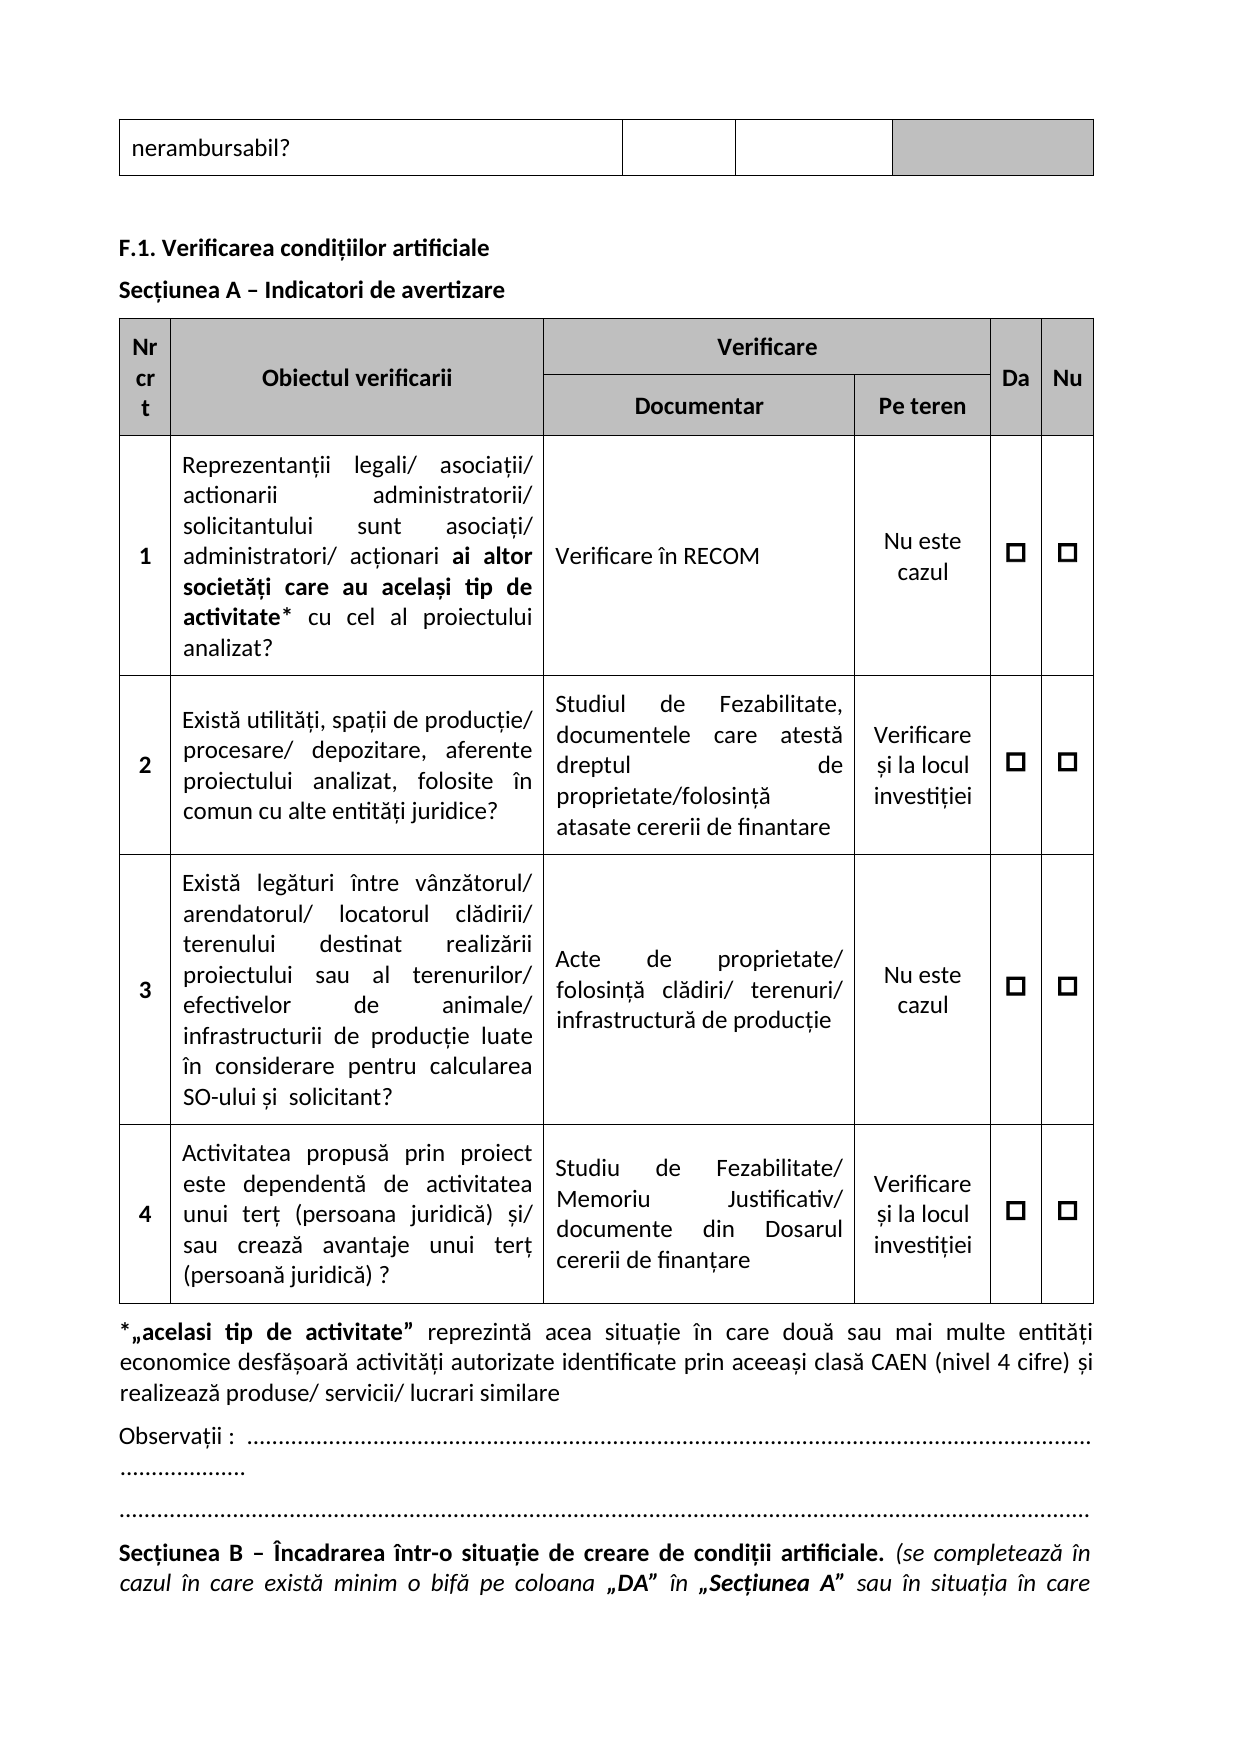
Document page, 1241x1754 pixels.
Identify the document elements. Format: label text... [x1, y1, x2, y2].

table_cell 2 [120, 676, 170, 854]
table_cell 3 [120, 855, 170, 1124]
table_cell 4 [120, 1125, 170, 1302]
table_cell Studiul de Fezabilitate, documentele care atestă dreptul de proprietate/folosință atasate cererii de finantare [544, 676, 854, 854]
table_cell Verificare și la locul investiției [855, 676, 990, 854]
table_cell Documentar [544, 375, 854, 435]
table_cell [1042, 1125, 1093, 1302]
text .......................................................................................................................................................... [118, 1494, 1093, 1524]
table_cell [991, 676, 1041, 854]
table_cell [1042, 436, 1093, 675]
table_cell Există legături între vânzătorul/ arendatorul/ locatorul clădirii/ terenului destinat realizării proiectului sau al terenurilor/ efectivelor de animale/ infrastructurii de producție luate în considerare pentru calcularea SO-ului și solicitant? [171, 855, 543, 1124]
text Secțiunea A – Indicatori de avertizare [118, 275, 1093, 305]
table_cell Studiu de Fezabilitate/ Memoriu Justificativ/ documente din Dosarul cererii de finanțare [544, 1125, 854, 1302]
table_header Verificare [544, 319, 990, 374]
table_header Obiectul verificarii [171, 319, 543, 435]
table_cell Există utilități, spații de producție/ procesare/ depozitare, aferente proiectului analizat, folosite în comun cu alte entităţi juridice? [171, 676, 543, 854]
table_cell Reprezentanții legali/ asociații/ actionarii administratorii/ solicitantului sunt asociați/ administratori/ acționari ai altor societăți care au același tip de activitate* cu cel al proiectului analizat? [171, 436, 543, 675]
table_cell Nu este cazul [855, 855, 990, 1124]
text Observații : .......................................................................................................................................................... [118, 1420, 1093, 1481]
table_cell Acte de proprietate/ folosință clădiri/ terenuri/ infrastructură de producție [544, 855, 854, 1124]
table_cell Nu este cazul [855, 436, 990, 675]
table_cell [120, 120, 622, 175]
table_cell [736, 120, 892, 175]
table_cell Activitatea propusă prin proiect este dependentă de activitatea unui terț (persoana juridică) și/ sau crează avantaje unui terț (persoană juridică) ? [171, 1125, 543, 1302]
table_cell [1042, 676, 1093, 854]
table_cell Pe teren [855, 375, 990, 435]
table_cell [893, 120, 1093, 175]
table_cell Verificare în RECOM [544, 436, 854, 675]
table_cell [991, 1125, 1041, 1302]
table_cell [991, 436, 1041, 675]
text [118, 1537, 1093, 1598]
table_cell 1 [120, 436, 170, 675]
table_cell Verificare și la locul investiției [855, 1125, 990, 1302]
table_cell [623, 120, 735, 175]
table_header Da [991, 319, 1041, 435]
text F.1. Verificarea condiţiilor artificiale [118, 232, 1093, 262]
table_cell [991, 855, 1041, 1124]
table_header Nr crt [120, 319, 170, 435]
table_cell [1042, 855, 1093, 1124]
text *„acelasi tip de activitate” reprezintă acea situație în care două sau mai multe entități economice desfășoară activități autorizate identificate prin aceeași clasă CAEN (nivel 4 cifre) și realizează produse/ servicii/ lucrari similare [118, 1316, 1093, 1408]
table_header Nu [1042, 319, 1093, 435]
